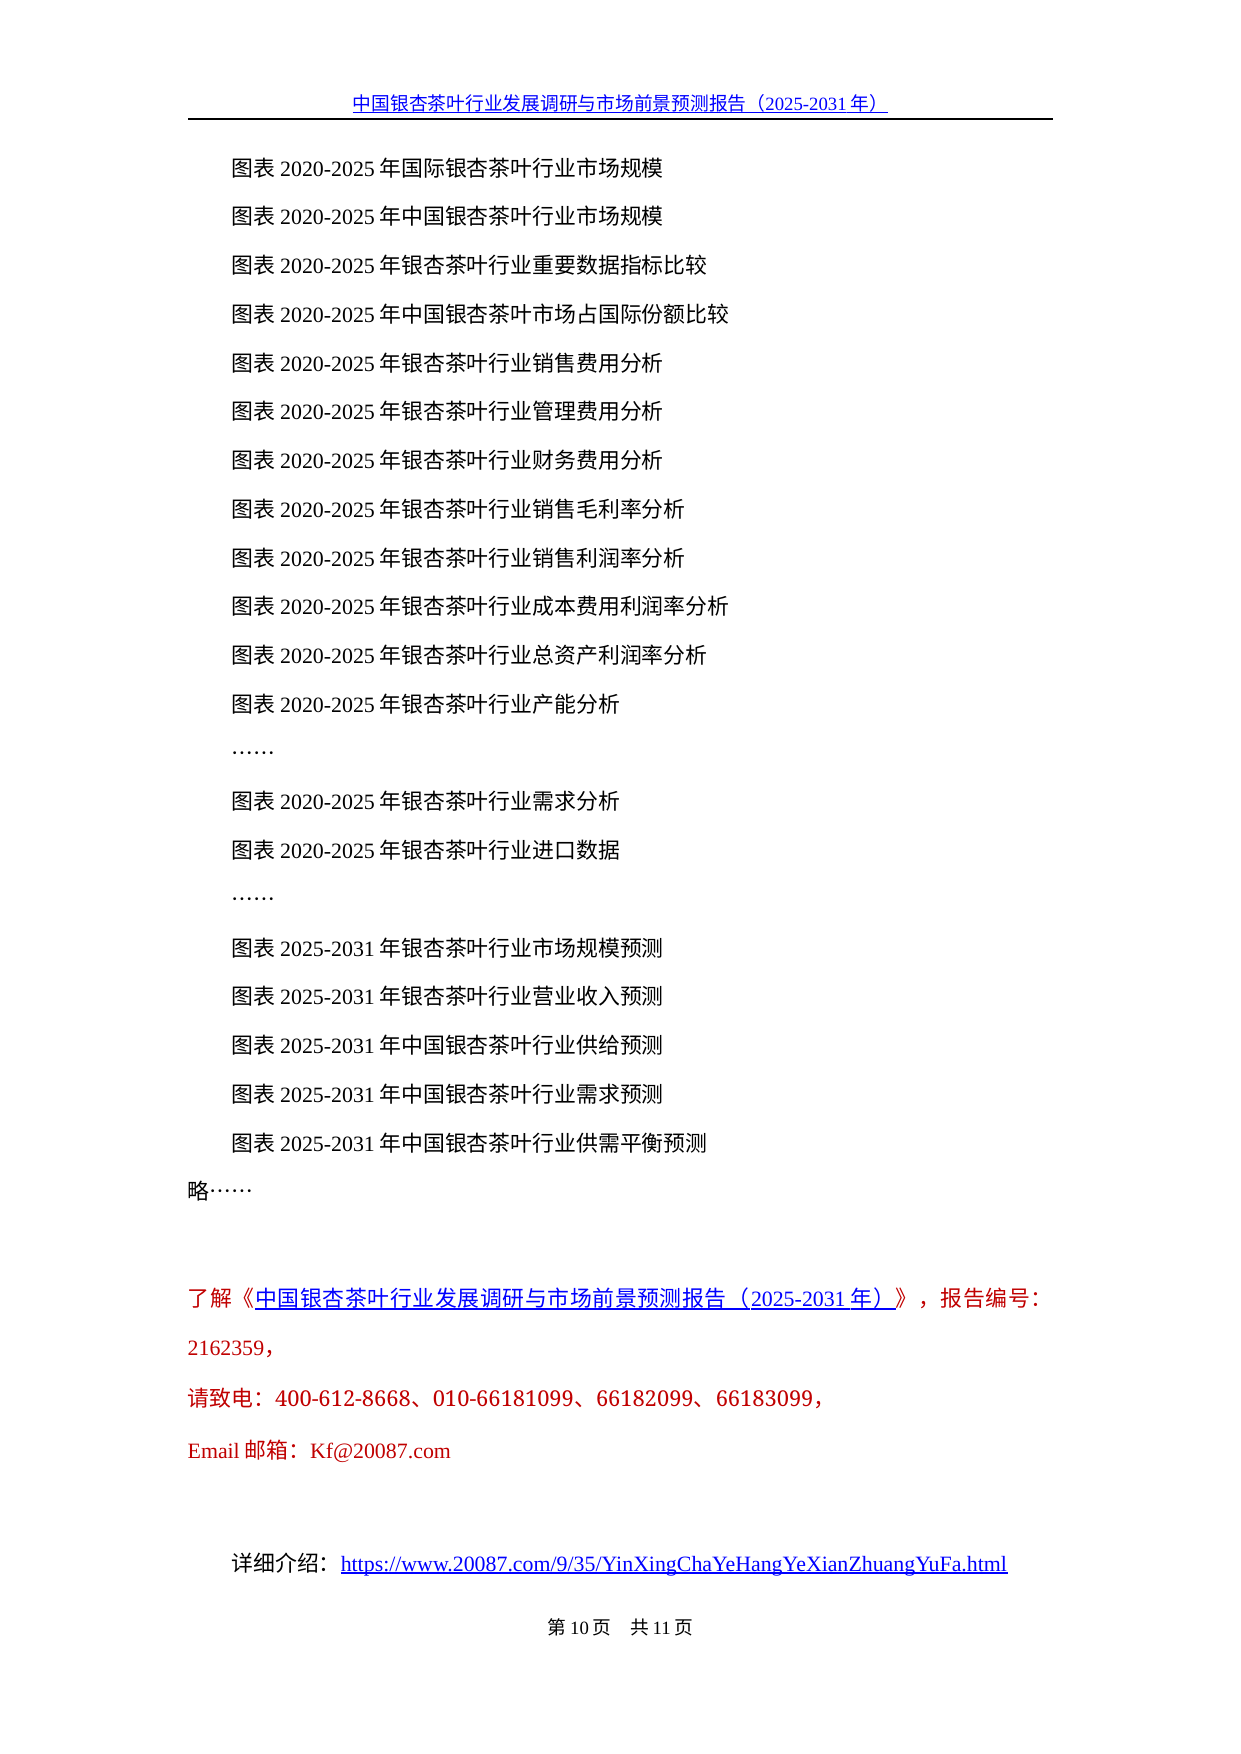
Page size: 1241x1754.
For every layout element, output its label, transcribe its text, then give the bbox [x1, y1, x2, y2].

text Email邮箱：Kf@20087.com [187, 1432, 1053, 1465]
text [187, 150, 1053, 1206]
text 详细介绍：https://www.20087.com/9/35/YinXingChaYeHangYeXianZhuangYuFa.html [187, 1545, 1053, 1578]
text 请致电：400-612-8668、010-66181099、66182099、66183099， [187, 1381, 1053, 1413]
text 了解《中国银杏茶叶行业发展调研与市场前景预测报告（2025-2031年）》，报告编号：2162359， [187, 1280, 1053, 1362]
